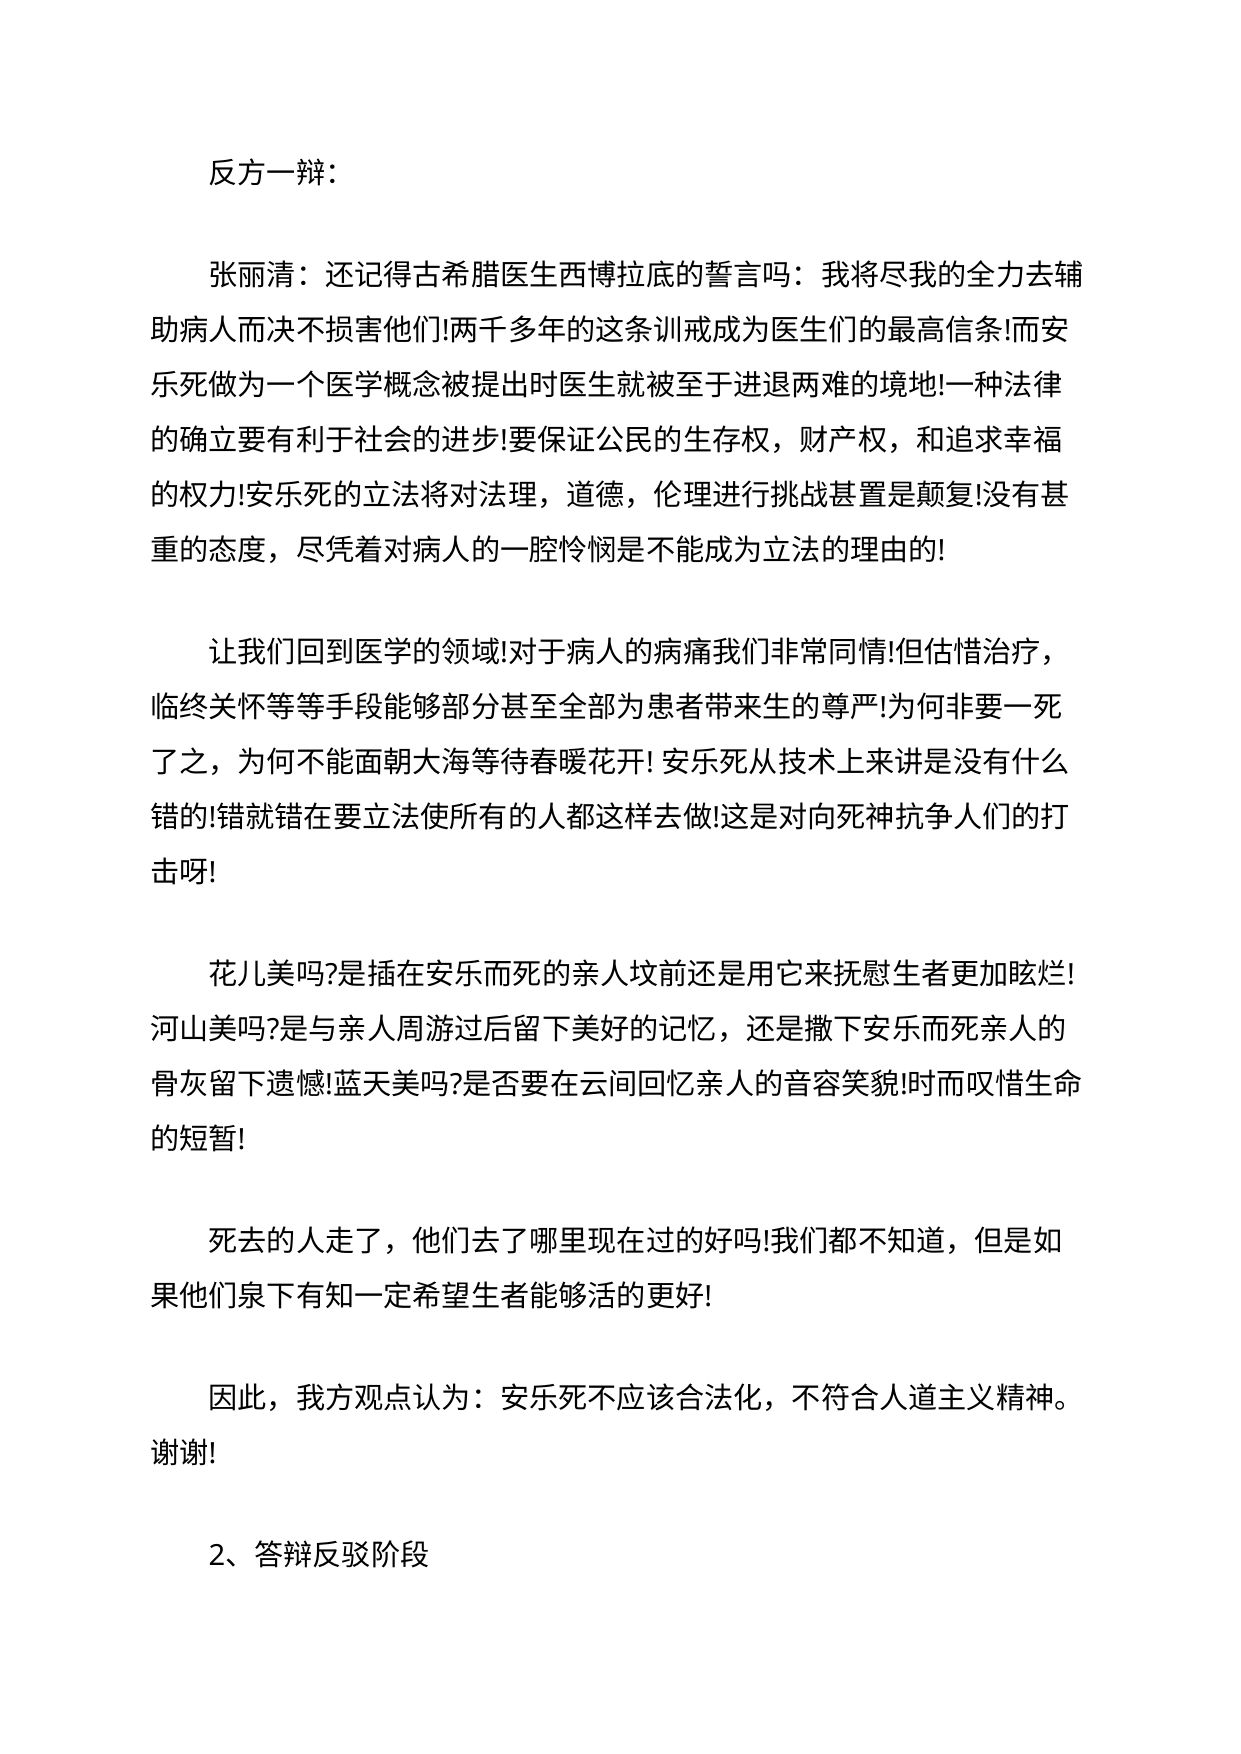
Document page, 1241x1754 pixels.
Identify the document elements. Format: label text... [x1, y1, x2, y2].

text 死去的人走了，他们去了哪里现在过的好吗!我们都不知道，但是如果他们泉下有知一定希望生者能够活的更好! [150, 1218, 1090, 1315]
text 反方一辩： [150, 150, 1090, 192]
text 让我们回到医学的领域!对于病人的病痛我们非常同情!但估惜治疗，临终关怀等等手段能够部分甚至全部为患者带来生的尊严!为何非要一死了之，为何不能面朝大海等待春暖花开! 安乐死从技术上来讲是没有什么错的!错就错在要立法使所有的人都这样去做!这是对向死神抗争人们的打击呀! [150, 629, 1090, 891]
text 张丽清：还记得古希腊医生西博拉底的誓言吗：我将尽我的全力去辅助病人而决不损害他们!两千多年的这条训戒成为医生们的最高信条!而安乐死做为一个医学概念被提出时医生就被至于进退两难的境地!一种法律的确立要有利于社会的进步!要保证公民的生存权，财产权，和追求幸福的权力!安乐死的立法将对法理，道德，伦理进行挑战甚置是颠复!没有甚重的态度，尽凭着对病人的一腔怜悯是不能成为立法的理由的! [150, 252, 1090, 569]
text 花儿美吗?是插在安乐而死的亲人坟前还是用它来抚慰生者更加眩烂!河山美吗?是与亲人周游过后留下美好的记忆，还是撒下安乐而死亲人的骨灰留下遗憾!蓝天美吗?是否要在云间回忆亲人的音容笑貌!时而叹惜生命的短暂! [150, 951, 1090, 1158]
text 2、答辩反驳阶段 [150, 1531, 1090, 1574]
text 因此，我方观点认为：安乐死不应该合法化，不符合人道主义精神。谢谢! [150, 1374, 1090, 1472]
